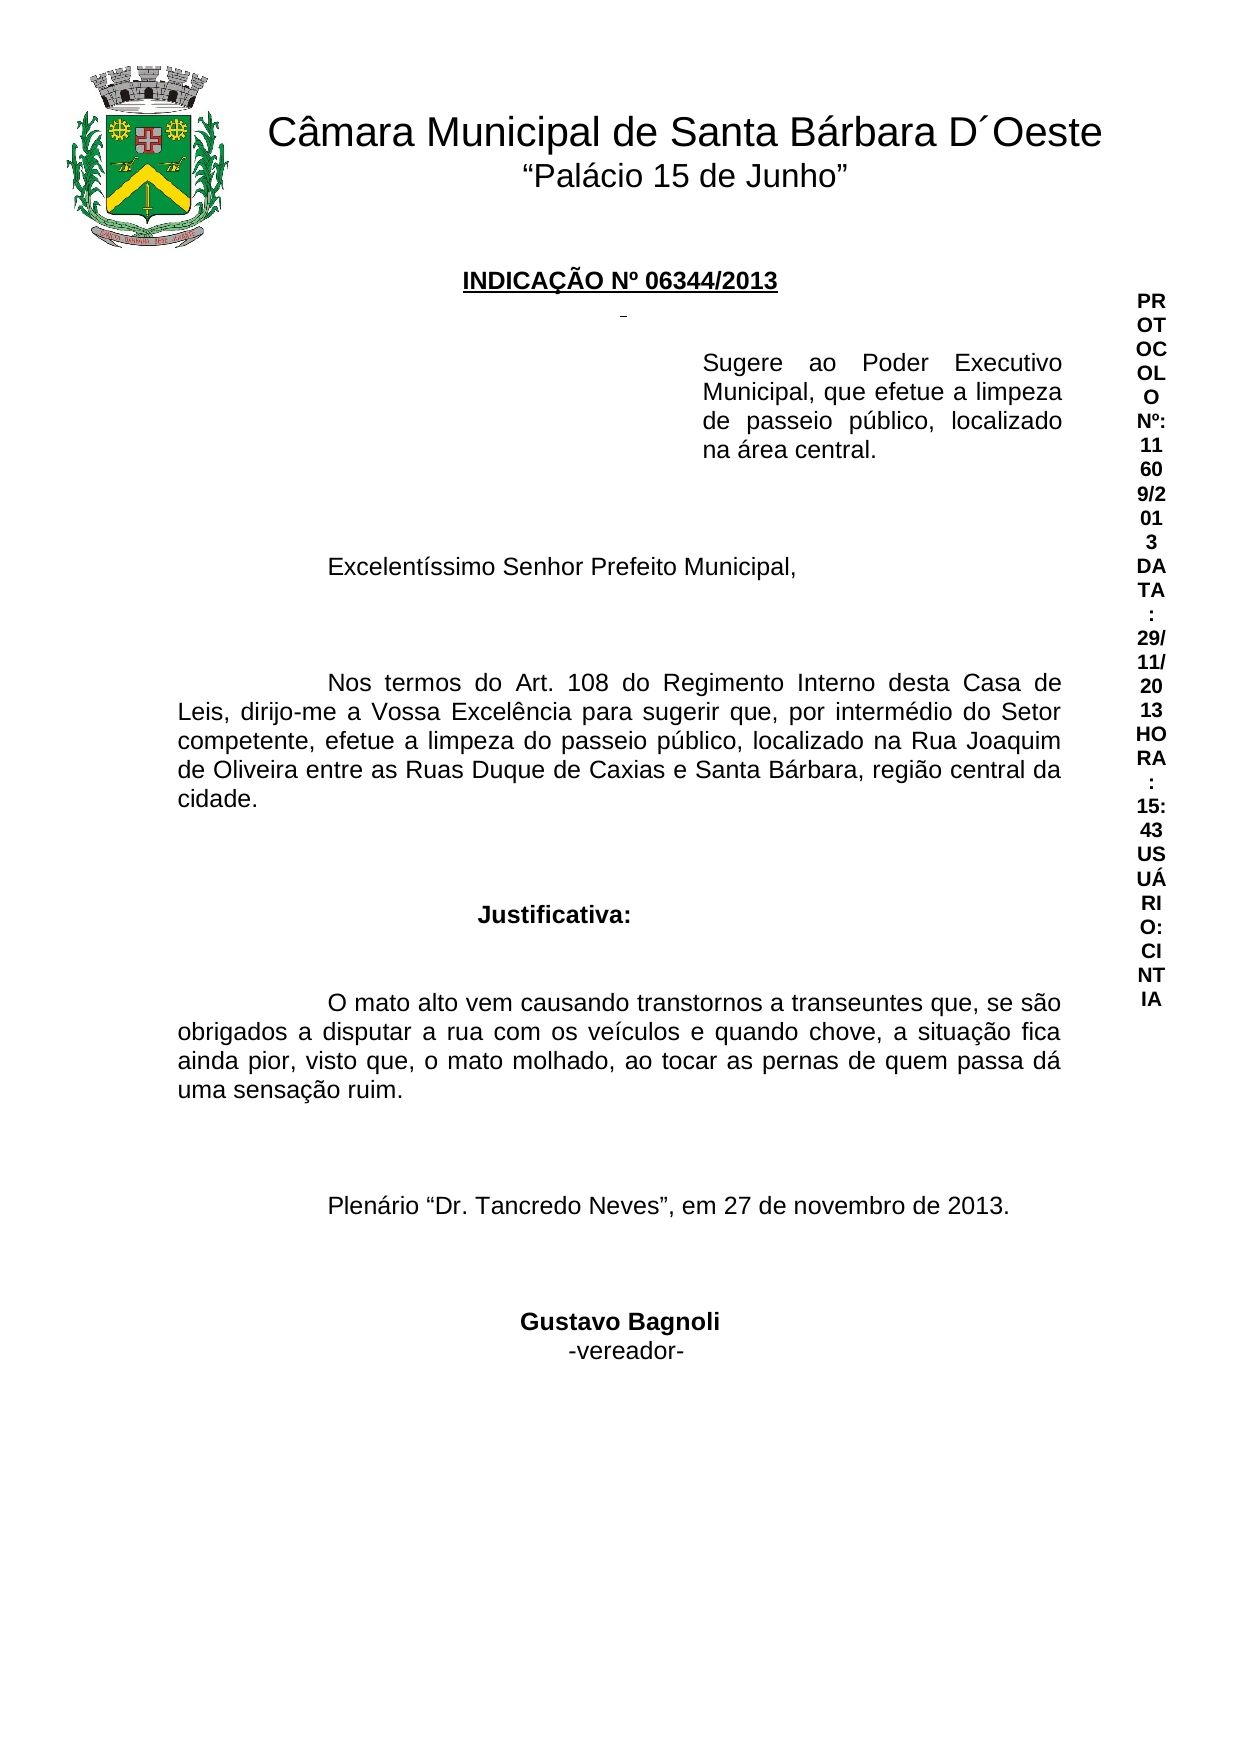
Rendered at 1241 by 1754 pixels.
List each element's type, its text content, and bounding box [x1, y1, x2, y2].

text Sugere ao Poder Executivo Municipal, que efetue a limpeza de passeio público, localizado na área central. [702, 348, 1063, 464]
picture [66, 66, 236, 255]
text Excelentíssimo Senhor Prefeito Municipal, [177, 551, 1063, 581]
text Nos termos do Art. 108 do Regimento Interno desta Casa de Leis, dirijo-me a Vossa Excelência para sugerir que, por intermédio do Setor competente, efetue a limpeza do passeio público, localizado na Rua Joaquim de Oliveira entre as Ruas Duque de Caxias e Santa Bárbara, região central da cidade. [177, 668, 1063, 813]
text Plenário “Dr. Tancredo Neves”, em 27 de novembro de 2013. [177, 1191, 1063, 1220]
text O mato alto vem causando transtornos a transeuntes que, se são obrigados a disputar a rua com os veículos e quando chove, a situação fica ainda pior, visto que, o mato molhado, ao tocar as pernas de quem passa dá uma sensação ruim. [177, 987, 1063, 1104]
text Justificativa: [327, 900, 1063, 929]
title INDICAÇÃO Nº 06344/2013 [177, 266, 1063, 295]
text -vereador- [177, 1336, 1063, 1365]
text Gustavo Bagnoli [177, 1307, 1063, 1336]
